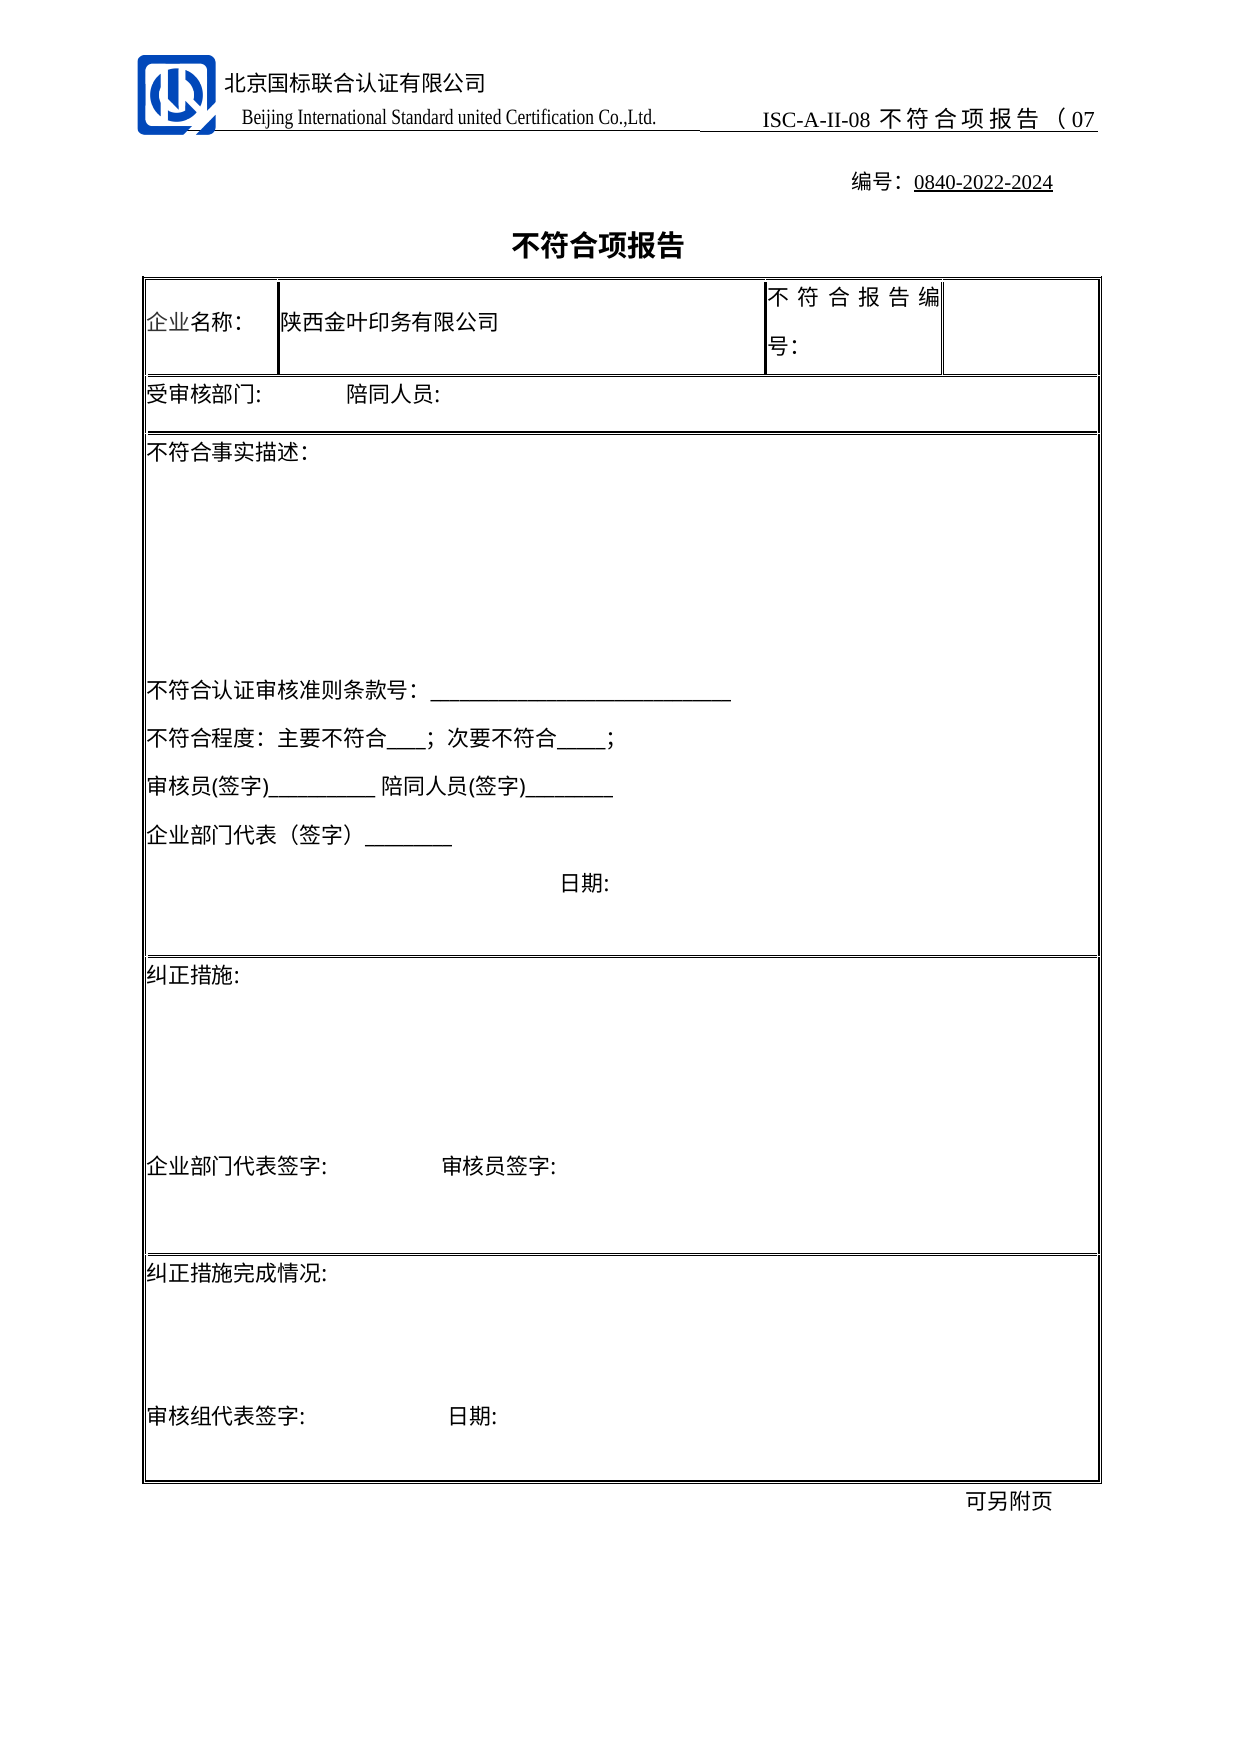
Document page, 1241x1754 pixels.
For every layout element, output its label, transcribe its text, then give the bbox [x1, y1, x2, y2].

table_header 陕西金叶印务有限公司 [278, 280, 765, 373]
table_cell 纠正措施完成情况: 审核组代表签字: 日期: [146, 1253, 1099, 1480]
table_cell 纠正措施: 企业部门代表签字: 审核员签字: [144, 955, 1100, 1252]
table_header [943, 280, 1098, 373]
text 编号：0840-2022-2024 [144, 164, 1053, 196]
text 可另附页 [144, 1484, 1053, 1516]
table_cell 不符合事实描述： 不符合认证审核准则条款号：_______________________________ 不符合程度：主要不符合____；次要不符合_____； 审核员(签字)___________ 陪同人员(签字)_________ 企业部门代表（签字）_________ 日期: [146, 431, 1099, 955]
table_cell 受审核部门: 陪同人员: [146, 374, 1099, 431]
table_header 企业名称： [146, 278, 278, 373]
table_header 不符合报告编号： [765, 280, 943, 373]
text 不符合项报告 [144, 211, 1053, 276]
picture [137, 55, 216, 135]
